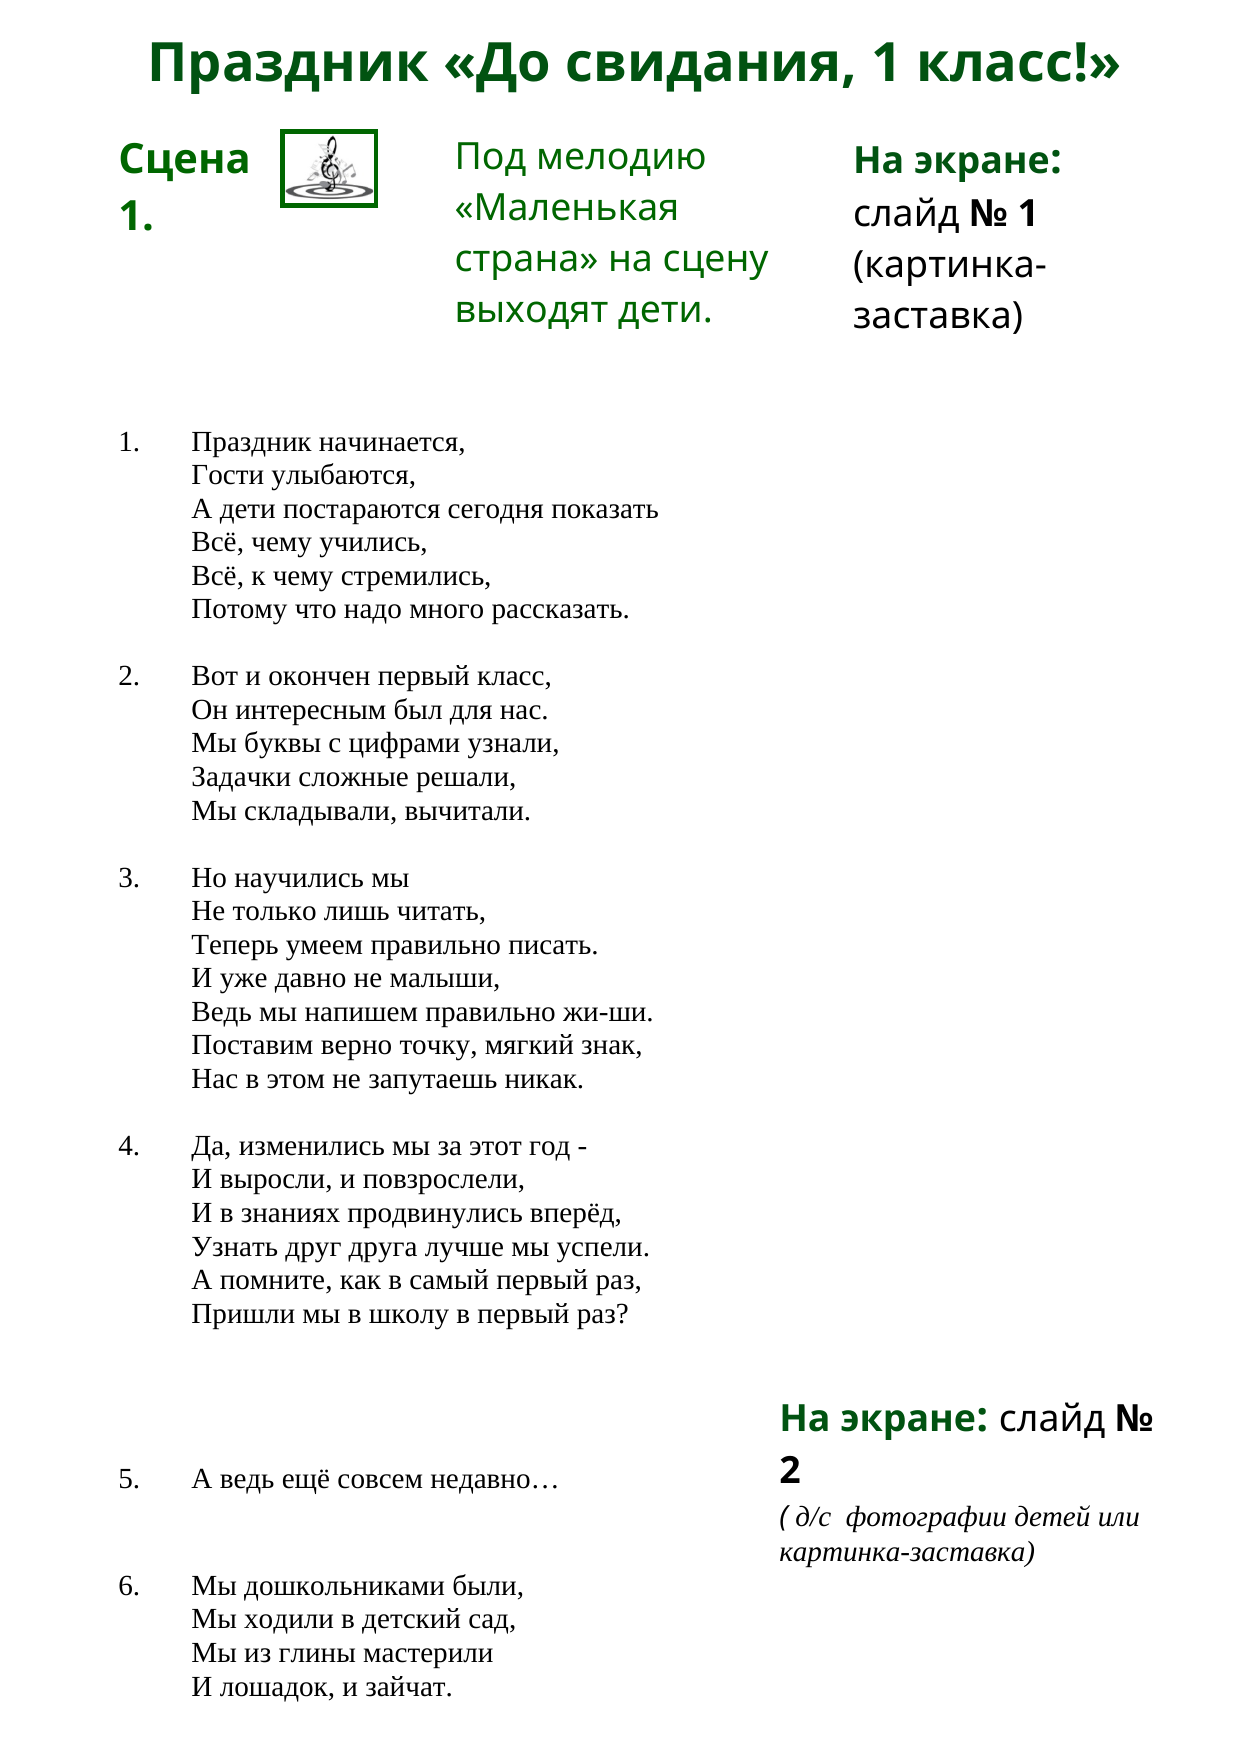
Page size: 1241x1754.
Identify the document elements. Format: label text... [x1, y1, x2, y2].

table_cell На экране: слайд № 2 ( д/с фотографии детей или картинка-заставка) [768, 1387, 1181, 1568]
picture [285, 134, 374, 203]
table_cell 6. 7. 8. 9. 10. 11. [107, 1568, 180, 1702]
text Праздник «До свидания, 1 класс!» [118, 24, 1152, 97]
table_cell Праздник начинается, Гости улыбаются, А дети постараются сегодня показать Всё, чему учились, Всё, к чему стремились, Потому что надо много рассказать. Вот и окончен первый класс, Он интересным был для нас. Мы буквы с цифрами узнали, Задачки сложные решали, Мы складывали, вычитали. Но научились мы Не только лишь читать, Теперь умеем правильно писать. И уже давно не малыши, Ведь мы напишем правильно жи-ши. Поставим верно точку, мягкий знак, Нас в этом не запутаешь никак. Да, изменились мы за этот год - И выросли, и повзрослели, И в знаниях продвинулись вперёд, Узнать друг друга лучше мы успели. А помните, как в самый первый раз, Пришли мы в школу в первый раз? [180, 390, 1181, 1387]
table_header Сцена 1. [107, 129, 269, 390]
table_header На экране: слайд № 1 (картинка-заставка) [842, 129, 1181, 390]
table_cell А ведь ещё совсем недавно… [180, 1387, 768, 1568]
table_cell 5. [107, 1387, 180, 1568]
table_header Под мелодию «Маленькая страна» на сцену выходят дети. [443, 129, 842, 390]
table_cell 1. 2. 3. 4. [107, 390, 180, 1387]
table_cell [180, 1568, 1181, 1702]
table_header [269, 129, 443, 390]
